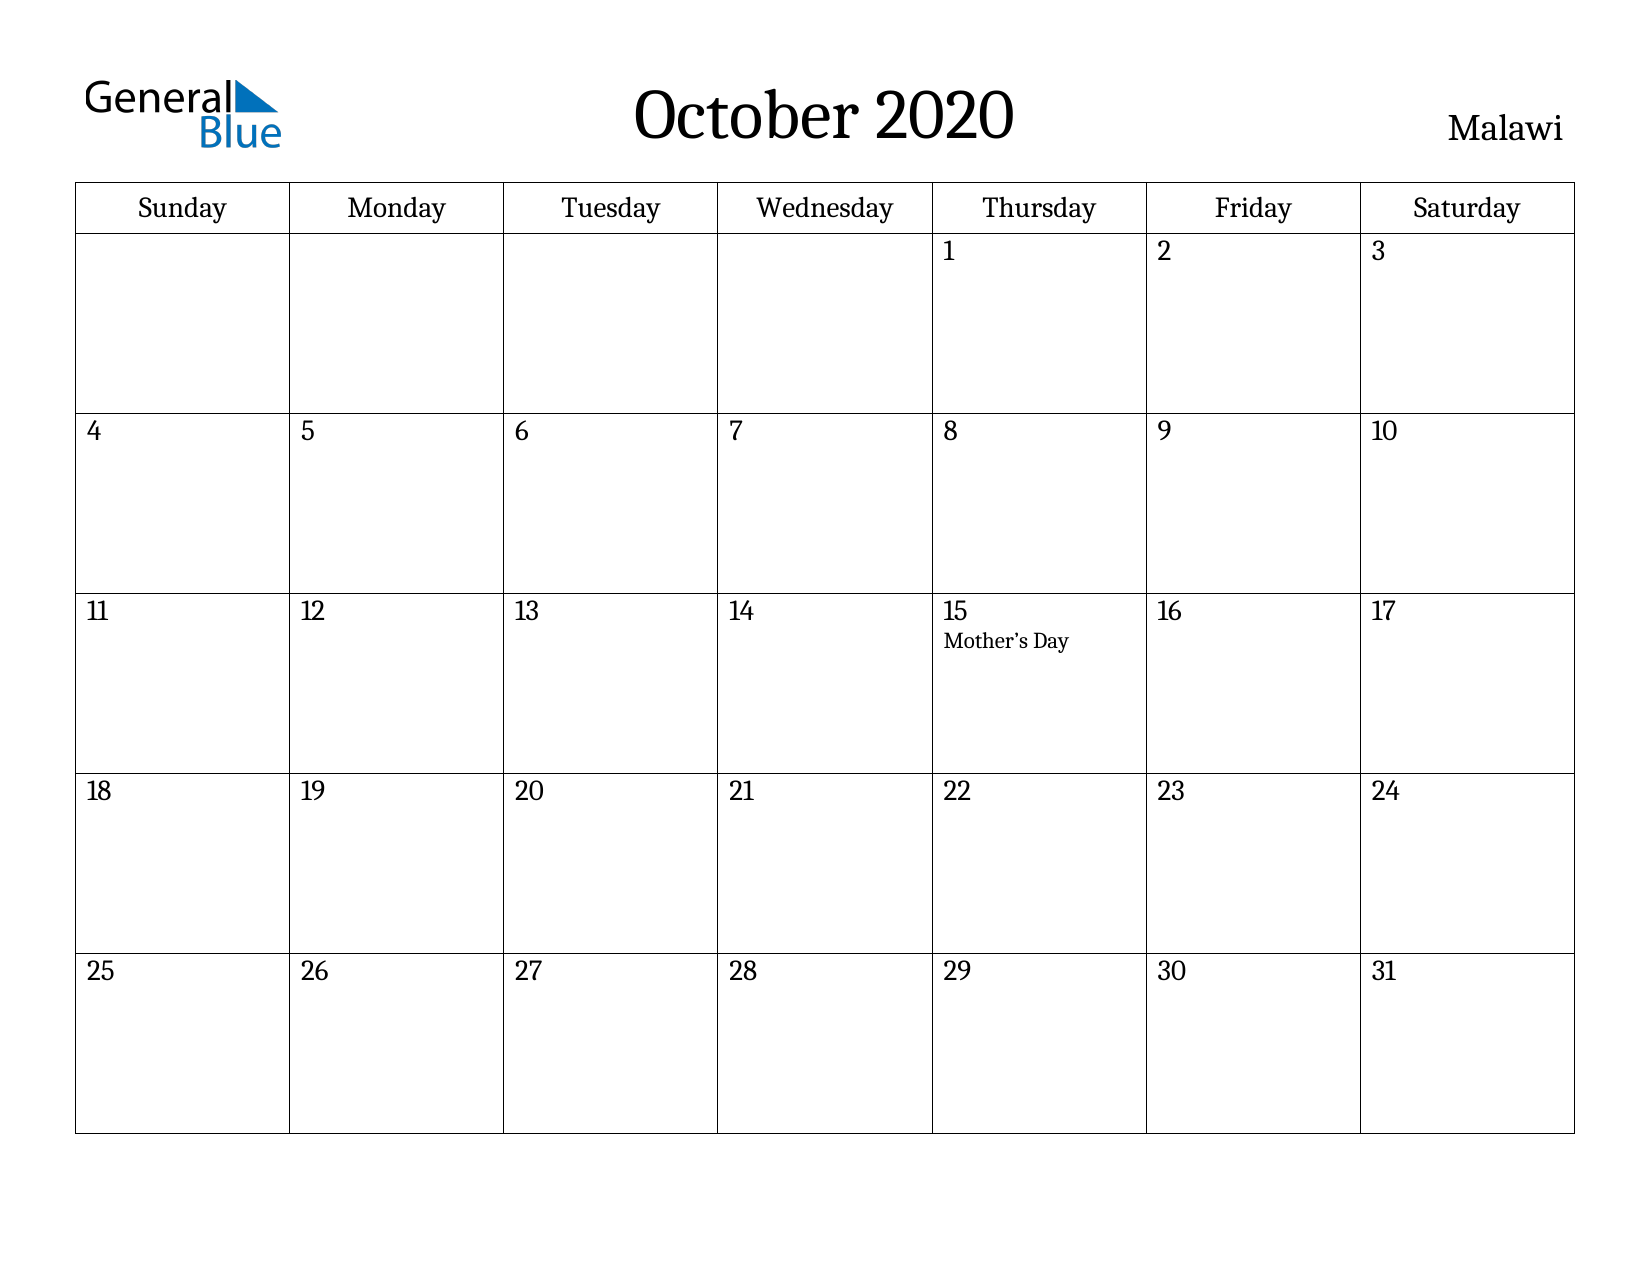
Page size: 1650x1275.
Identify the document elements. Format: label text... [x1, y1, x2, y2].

table_cell 7 [718, 414, 932, 447]
table_cell Sunday [76, 183, 289, 233]
table_cell 14 [718, 594, 932, 627]
table_cell 10 [1361, 414, 1574, 447]
table_cell [1147, 988, 1360, 1133]
table_cell 5 [290, 414, 503, 447]
table_cell [1361, 448, 1574, 593]
table_cell [1147, 627, 1360, 773]
table_cell [504, 988, 717, 1133]
table_cell [933, 988, 1146, 1133]
table_cell Mother’s Day [933, 627, 1146, 773]
table_cell 24 [1361, 774, 1574, 807]
table_cell 15 [933, 594, 1146, 627]
table_cell 18 [76, 774, 289, 807]
table_cell [76, 234, 289, 267]
table_cell [933, 267, 1146, 413]
table_cell 17 [1361, 594, 1574, 627]
table_cell 16 [1147, 594, 1360, 627]
table_cell 8 [933, 414, 1146, 447]
table_cell Thursday [933, 183, 1146, 233]
table_cell 3 [1361, 234, 1574, 267]
table_cell [718, 808, 932, 953]
table_cell [933, 808, 1146, 953]
table_cell [290, 234, 503, 267]
table_cell 1 [933, 234, 1146, 267]
table_cell [504, 234, 717, 267]
table_cell 22 [933, 774, 1146, 807]
table_cell [76, 627, 289, 773]
table_cell 27 [504, 954, 717, 987]
table_cell 19 [290, 774, 503, 807]
table_cell [76, 808, 289, 953]
table_cell 2 [1147, 234, 1360, 267]
table_cell [290, 267, 503, 413]
table_cell [504, 267, 717, 413]
table_cell [1147, 808, 1360, 953]
table_cell [1361, 988, 1574, 1133]
table_cell 12 [290, 594, 503, 627]
table_cell 26 [290, 954, 503, 987]
table_cell [504, 627, 717, 773]
table_cell [1361, 627, 1574, 773]
table_cell [76, 267, 289, 413]
table_cell [718, 234, 932, 267]
table_cell Monday [290, 183, 503, 233]
picture [86, 80, 281, 148]
table_cell 30 [1147, 954, 1360, 987]
table_cell [76, 448, 289, 593]
table_cell 13 [504, 594, 717, 627]
table_cell [1147, 448, 1360, 593]
table_cell [718, 627, 932, 773]
table_cell 25 [76, 954, 289, 987]
table_cell [290, 988, 503, 1133]
table_cell 6 [504, 414, 717, 447]
table_cell Friday [1147, 183, 1360, 233]
table_cell [1147, 267, 1360, 413]
table_cell 21 [718, 774, 932, 807]
table_header October 2020 [504, 75, 1146, 182]
table_cell 31 [1361, 954, 1574, 987]
table_cell 29 [933, 954, 1146, 987]
table_cell 23 [1147, 774, 1360, 807]
table_cell [76, 988, 289, 1133]
table_cell [504, 808, 717, 953]
table_cell [504, 448, 717, 593]
table_cell [718, 448, 932, 593]
table_cell 28 [718, 954, 932, 987]
table_cell [290, 808, 503, 953]
table_cell [1361, 808, 1574, 953]
table_cell Saturday [1361, 183, 1574, 233]
table_cell Tuesday [504, 183, 717, 233]
table_cell 20 [504, 774, 717, 807]
table_header [76, 75, 503, 182]
table_cell Wednesday [718, 183, 932, 233]
table_cell 4 [76, 414, 289, 447]
table_cell [290, 627, 503, 773]
table_header Malawi [1146, 75, 1574, 182]
table_cell 11 [76, 594, 289, 627]
table_cell [933, 448, 1146, 593]
table_cell [718, 267, 932, 413]
table_cell [1361, 267, 1574, 413]
table_cell 9 [1147, 414, 1360, 447]
table_cell [718, 988, 932, 1133]
table_cell [290, 448, 503, 593]
